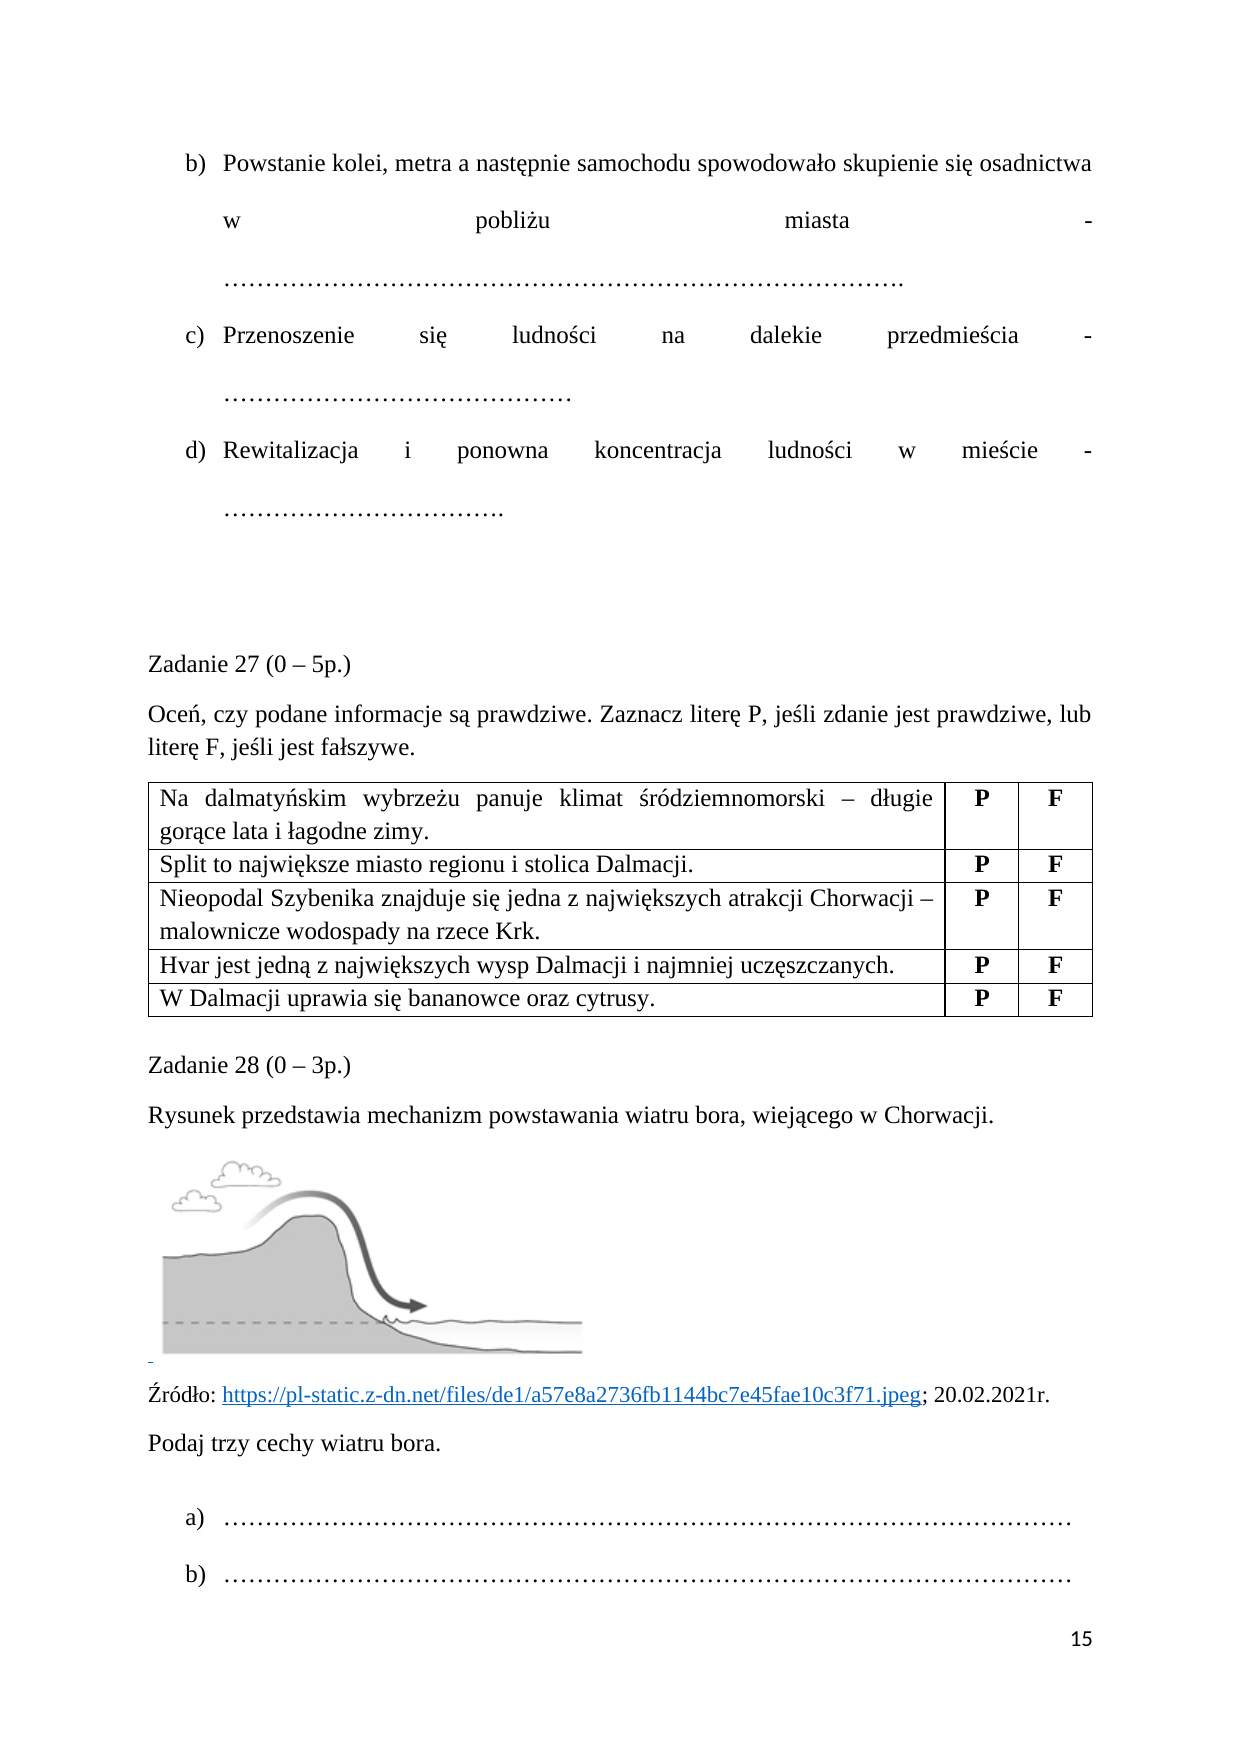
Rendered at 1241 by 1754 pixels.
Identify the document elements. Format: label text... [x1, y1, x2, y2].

text Źródło: https://pl-static.z-dn.net/files/de1/a57e8a2736fb1144bc7e45fae10c3f71.jpeg; 20.02.2021r. [148, 1381, 1093, 1407]
table_cell Split to największe miasto regionu i stolica Dalmacji. [149, 850, 944, 882]
table_cell P [946, 984, 1018, 1016]
list Przenoszenie się ludności na dalekie przedmieścia - …………………………………… [185, 320, 1093, 406]
table_header F [1019, 783, 1092, 848]
text Podaj trzy cechy wiatru bora. [148, 1428, 1093, 1457]
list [185, 1559, 1093, 1588]
table_cell Nieopodal Szybenika znajduje się jedna z największych atrakcji Chorwacji – malownicze wodospady na rzece Krk. [149, 883, 944, 949]
table_cell F [1019, 850, 1092, 882]
text Zadanie 27 (0 – 5p.) [148, 649, 1093, 678]
table_cell P [946, 850, 1018, 882]
table_cell W Dalmacji uprawia się bananowce oraz cytrusy. [149, 984, 944, 1016]
list Rewitalizacja i ponowna koncentracja ludności w mieście - ……………………………. [185, 435, 1093, 521]
table_header P [946, 783, 1018, 848]
table_cell F [1019, 984, 1092, 1016]
text Oceń, czy podane informacje są prawdziwe. Zaznacz literę P, jeśli zdanie jest prawdziwe, lub literę F, jeśli jest fałszywe. [148, 699, 1093, 761]
picture [152, 1149, 592, 1361]
list ………………………………………………………………………………………… [185, 1502, 1093, 1531]
text Zadanie 28 (0 – 3p.) [148, 1050, 1093, 1079]
table_cell P [946, 883, 1018, 949]
table_cell P [946, 950, 1018, 982]
table_cell F [1019, 950, 1092, 982]
list Powstanie kolei, metra a następnie samochodu spowodowało skupienie się osadnictwa w pobliżu miasta - ………………………………………………………………………. [185, 148, 1093, 291]
table_cell Hvar jest jedną z największych wysp Dalmacji i najmniej uczęszczanych. [149, 950, 944, 982]
table_cell F [1019, 883, 1092, 949]
text Rysunek przedstawia mechanizm powstawania wiatru bora, wiejącego w Chorwacji. [148, 1100, 1093, 1129]
table_header Na dalmatyńskim wybrzeżu panuje klimat śródziemnomorski – długie gorące lata i łagodne zimy. [149, 783, 944, 848]
